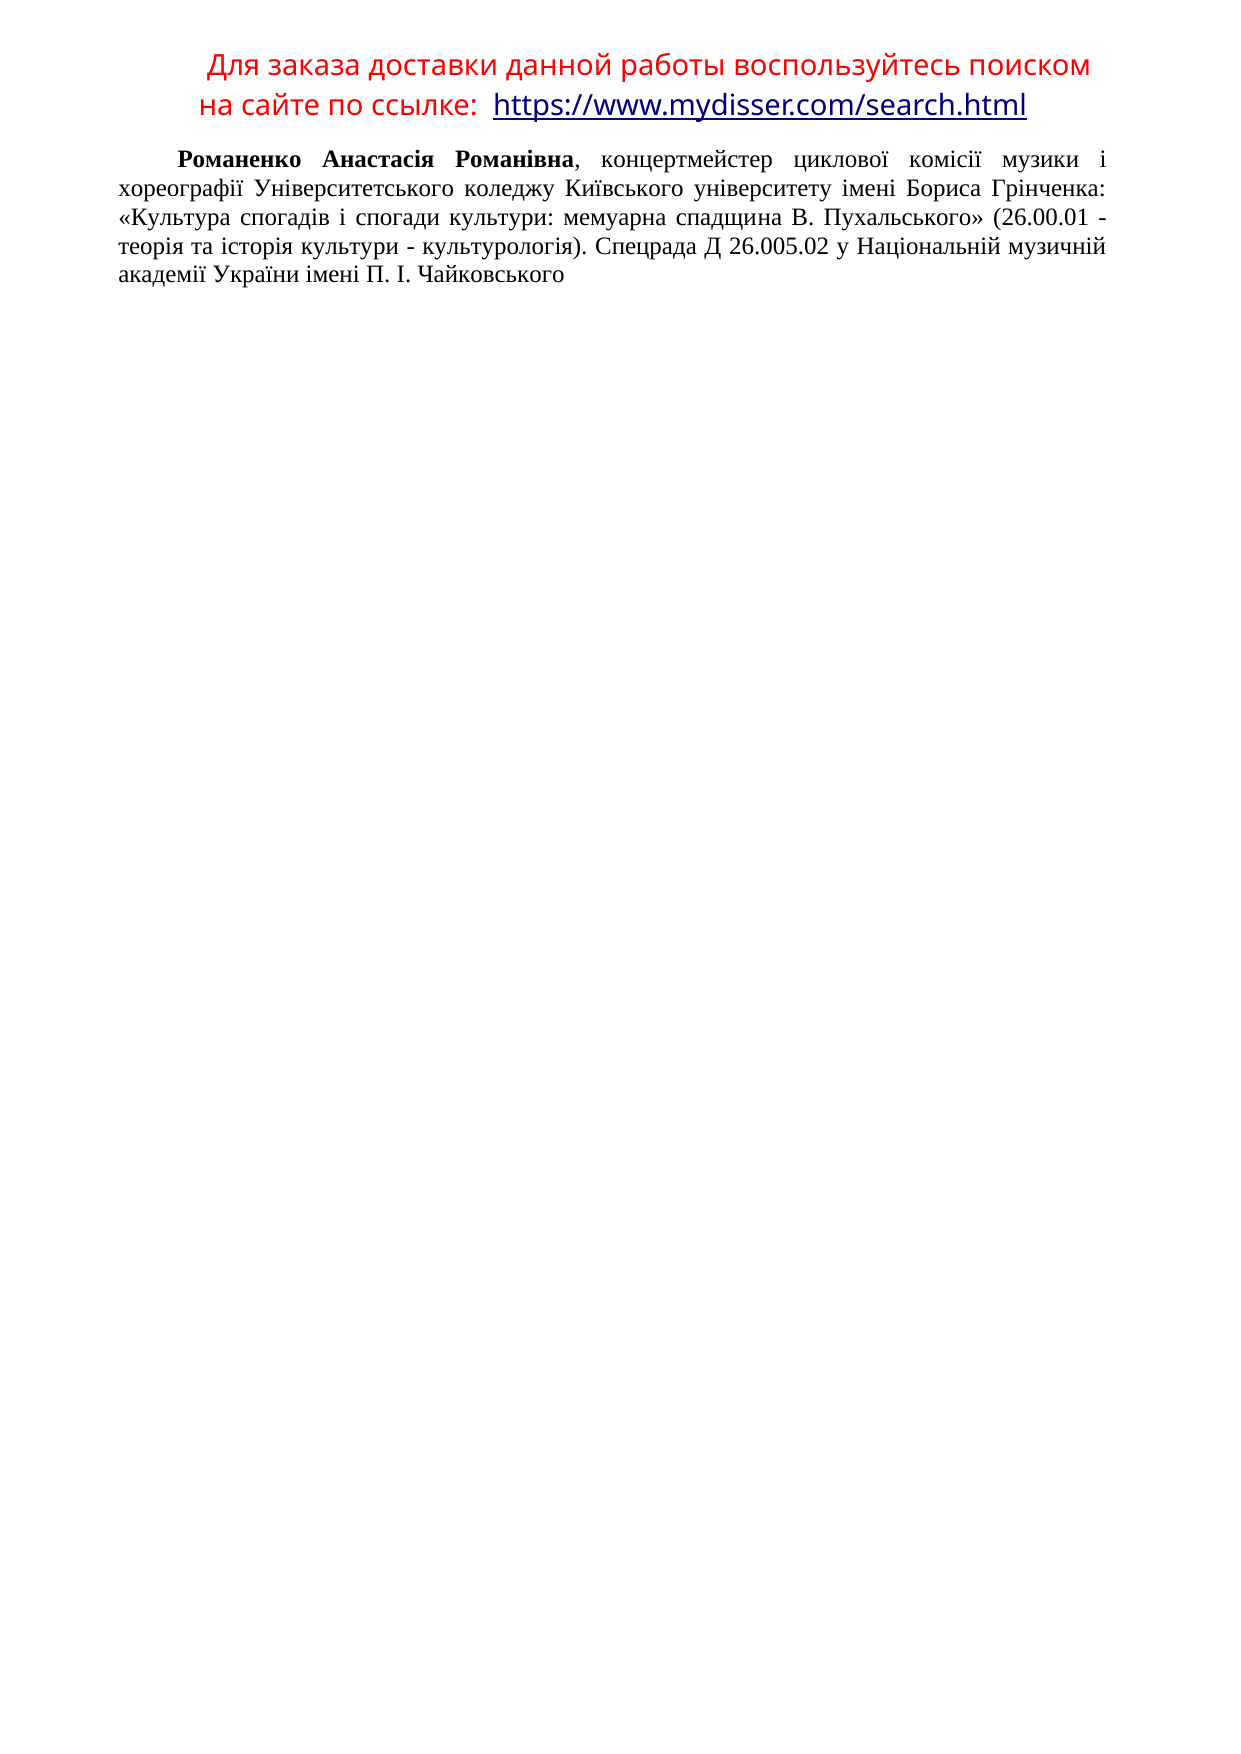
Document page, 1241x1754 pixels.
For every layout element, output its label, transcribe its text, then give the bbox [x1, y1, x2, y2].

text Романенко Анастасія Романівна, концертмейстер циклової комісії музики і хореографії Університетського коледжу Київського університету імені Бориса Грінченка: «Культура спогадів і спогади культури: мемуарна спадщина В. Пухальського» (26.00.01 - теорія та історія культури - культурологія). Спецрада Д 26.005.02 у Національній музичній академії України імені П. І. Чайковського [118, 144, 1107, 288]
